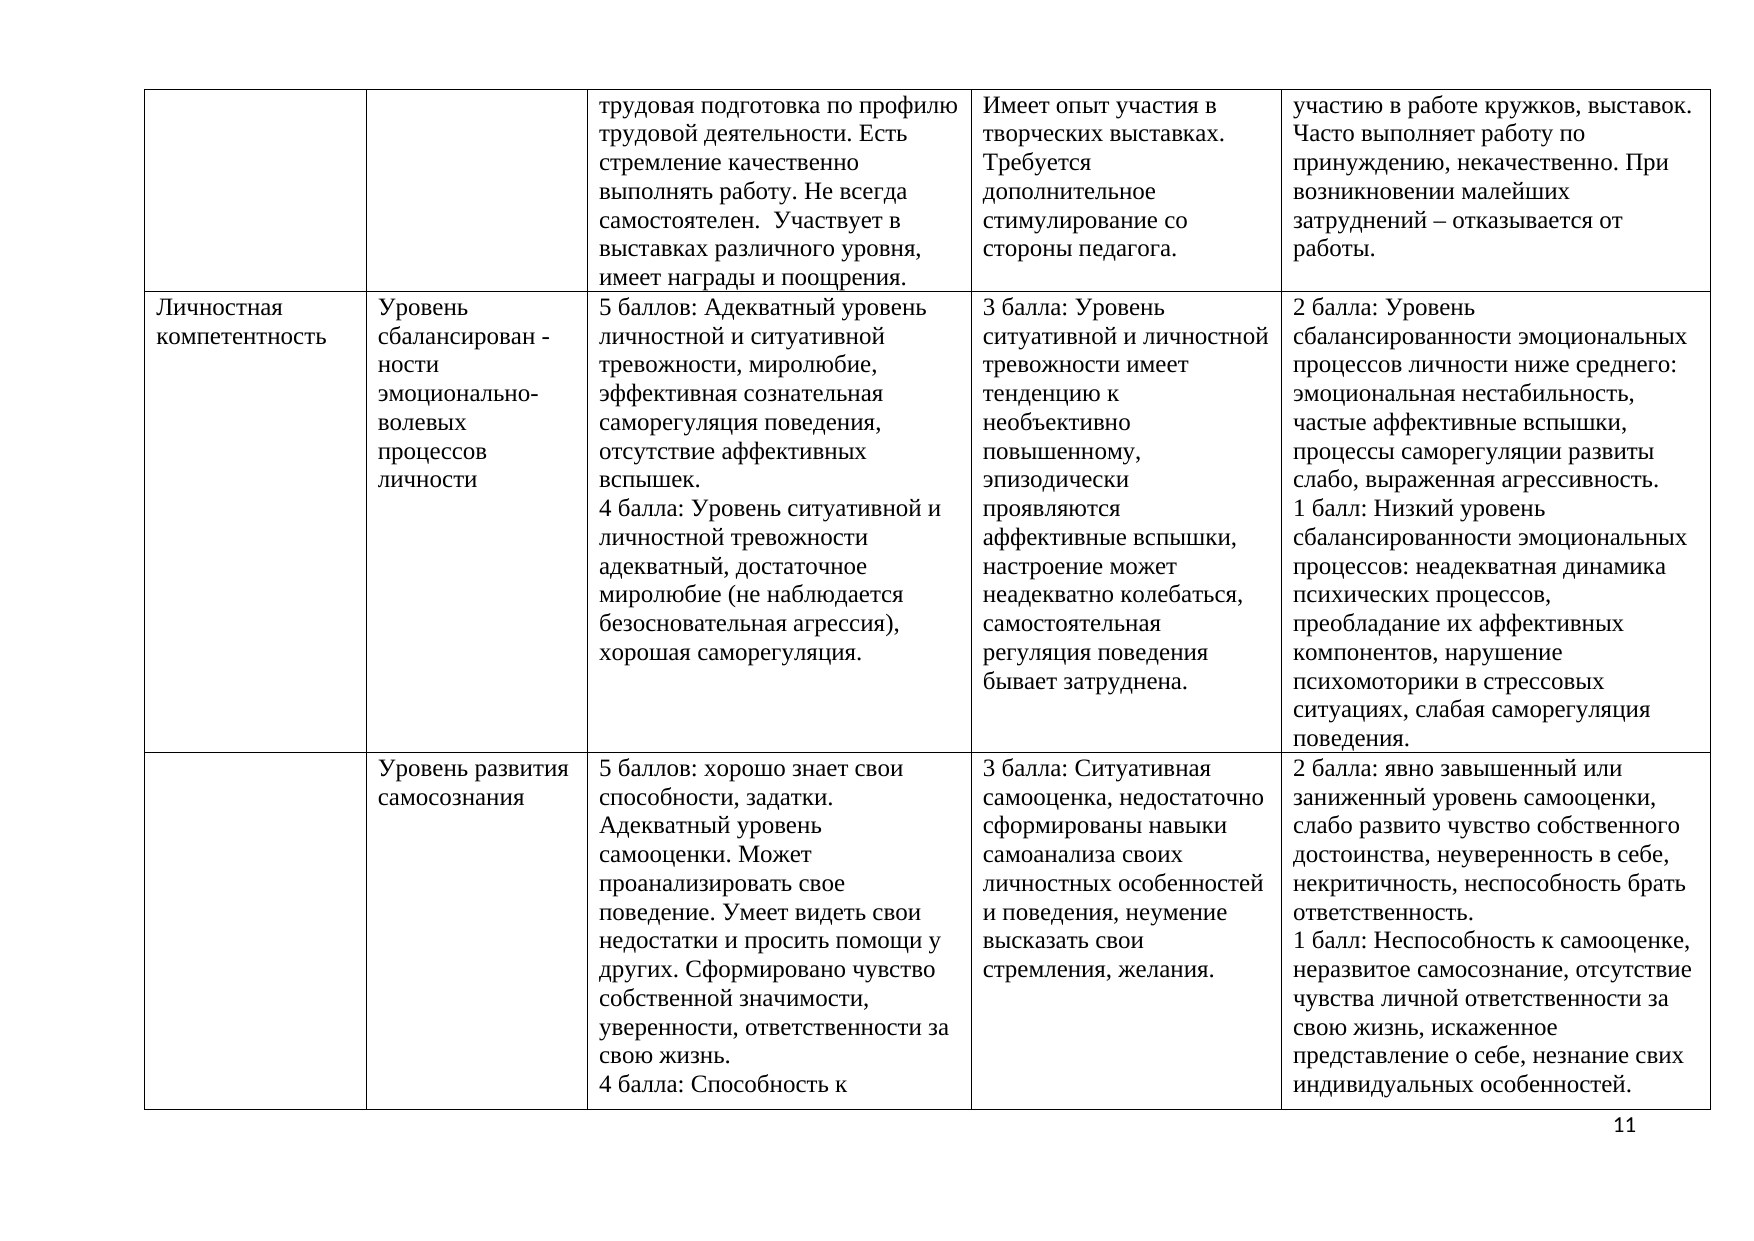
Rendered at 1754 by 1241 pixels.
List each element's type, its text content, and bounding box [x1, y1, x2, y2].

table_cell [972, 753, 1281, 1109]
table_cell Личностная компетентность [145, 292, 366, 752]
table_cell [972, 90, 1281, 291]
table_cell Уровень сбалансирован -ности эмоционально-волевых процессов личности [367, 292, 587, 752]
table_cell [367, 90, 587, 291]
table_cell 2 балла: Уровень сбалансированности эмоциональных процессов личности ниже среднего: эмоциональная нестабильность, частые аффективные вспышки, процессы саморегуляции развиты слабо, выраженная агрессивность. 1 балл: Низкий уровень сбалансированности эмоциональных процессов: неадекватная динамика психических процессов, преобладание их аффективных компонентов, нарушение психомоторики в стрессовых ситуациях, слабая саморегуляция поведения. [1282, 292, 1710, 752]
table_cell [367, 753, 587, 1109]
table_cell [588, 90, 971, 291]
table_cell 5 баллов: Адекватный уровень личностной и ситуативной тревожности, миролюбие, эффективная сознательная саморегуляция поведения, отсутствие аффективных вспышек. 4 балла: Уровень ситуативной и личностной тревожности адекватный, достаточное миролюбие (не наблюдается безосновательная агрессия), хорошая саморегуляция. [588, 292, 971, 752]
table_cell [1282, 753, 1710, 1109]
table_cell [588, 753, 971, 1109]
table_cell [145, 753, 366, 1109]
table_cell 3 балла: Уровень ситуативной и личностной тревожности имеет тенденцию к необъективно повышенному, эпизодически проявляются аффективные вспышки, настроение может неадекватно колебаться, самостоятельная регуляция поведения бывает затруднена. [972, 292, 1281, 752]
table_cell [1282, 90, 1710, 291]
table_cell [145, 90, 366, 291]
